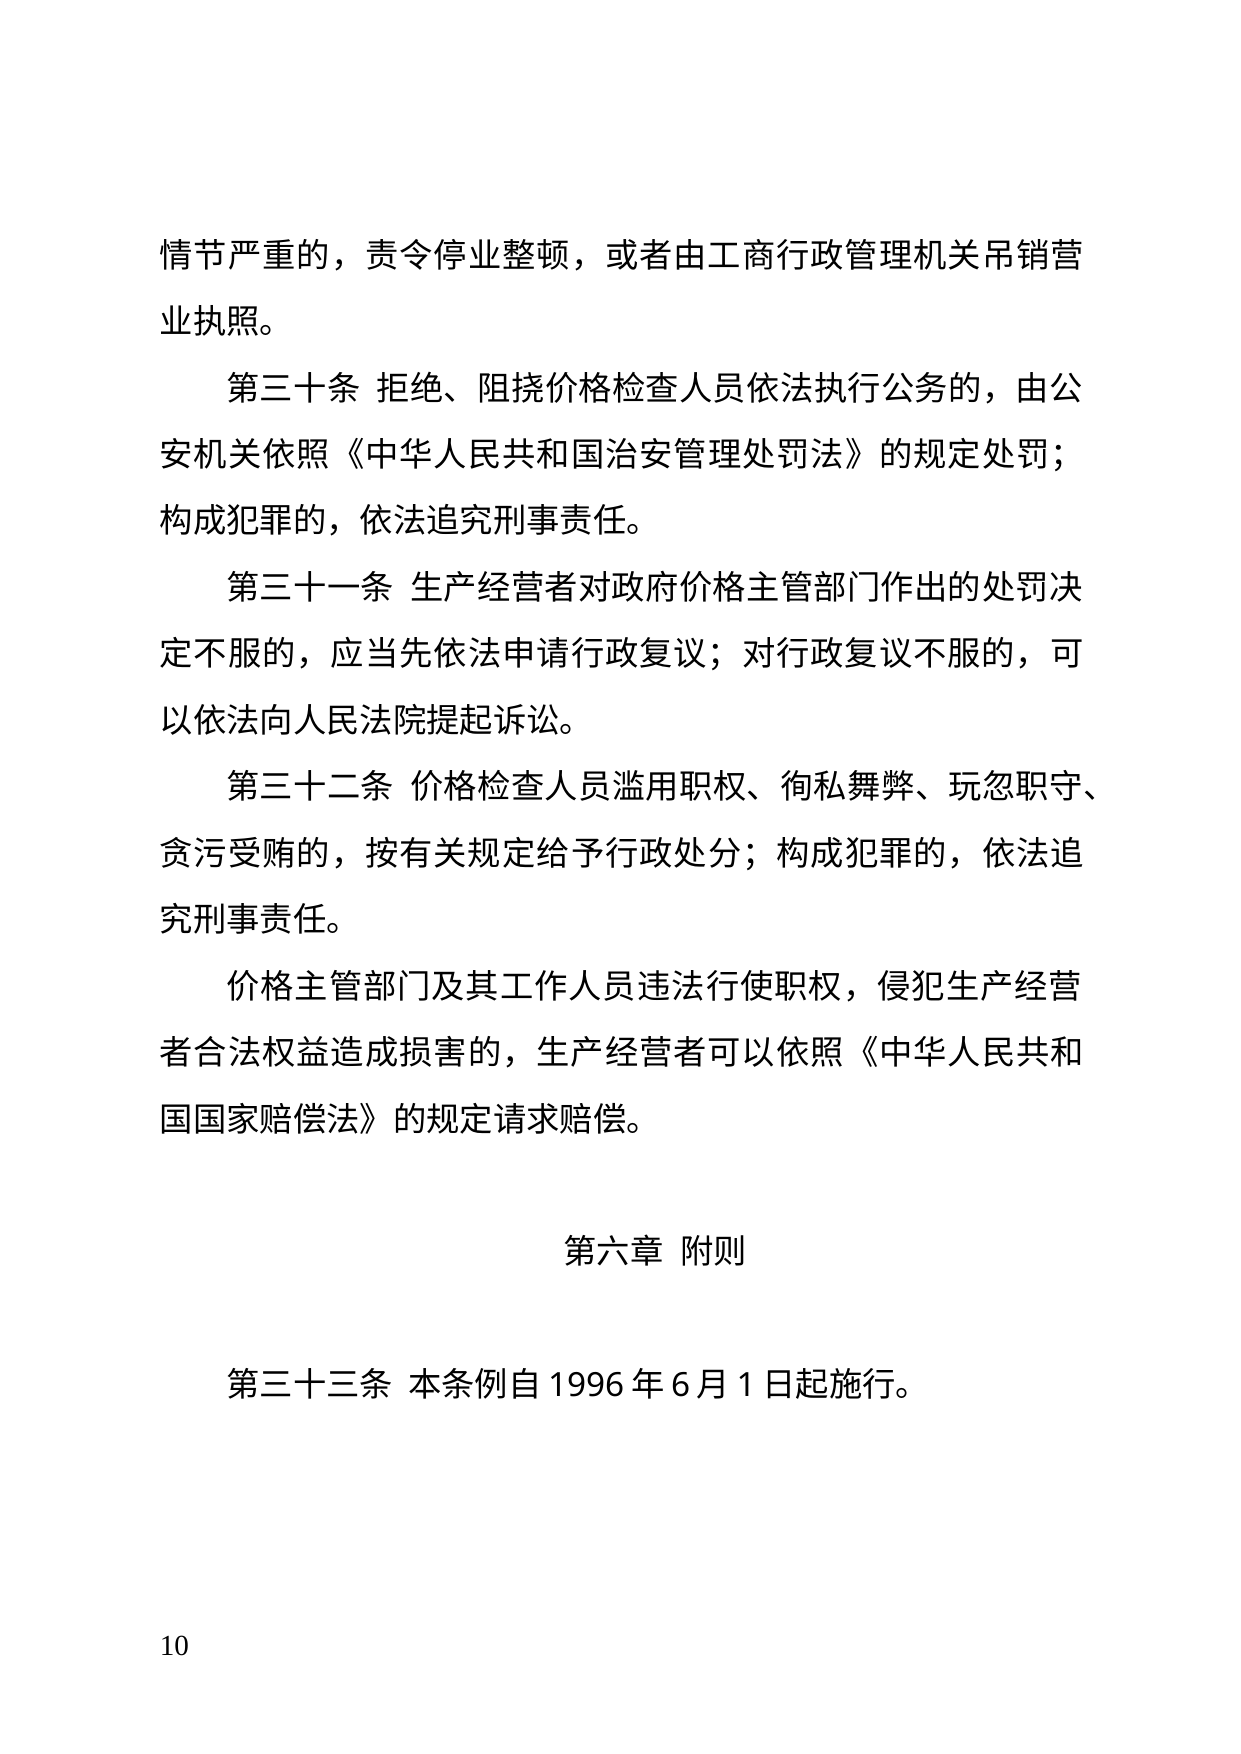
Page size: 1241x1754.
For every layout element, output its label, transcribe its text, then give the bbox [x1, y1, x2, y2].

text 第三十二条 价格检查人员滥用职权、徇私舞弊、玩忽职守、贪污受贿的，按有关规定给予行政处分；构成犯罪的，依法追究刑事责任。 [159, 751, 1084, 950]
text 价格主管部门及其工作人员违法行使职权，侵犯生产经营者合法权益造成损害的，生产经营者可以依照《中华人民共和国国家赔偿法》的规定请求赔偿。 [159, 950, 1084, 1150]
list 附则 [159, 1216, 1084, 1283]
text 第三十三条 本条例自1996年6月1日起施行。 [159, 1349, 1084, 1416]
text 第三十条 拒绝、阻挠价格检查人员依法执行公务的，由公安机关依照《中华人民共和国治安管理处罚法》的规定处罚；构成犯罪的，依法追究刑事责任。 [159, 352, 1084, 552]
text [159, 219, 1084, 352]
text 第三十一条 生产经营者对政府价格主管部门作出的处罚决定不服的，应当先依法申请行政复议；对行政复议不服的，可以依法向人民法院提起诉讼。 [159, 552, 1084, 751]
